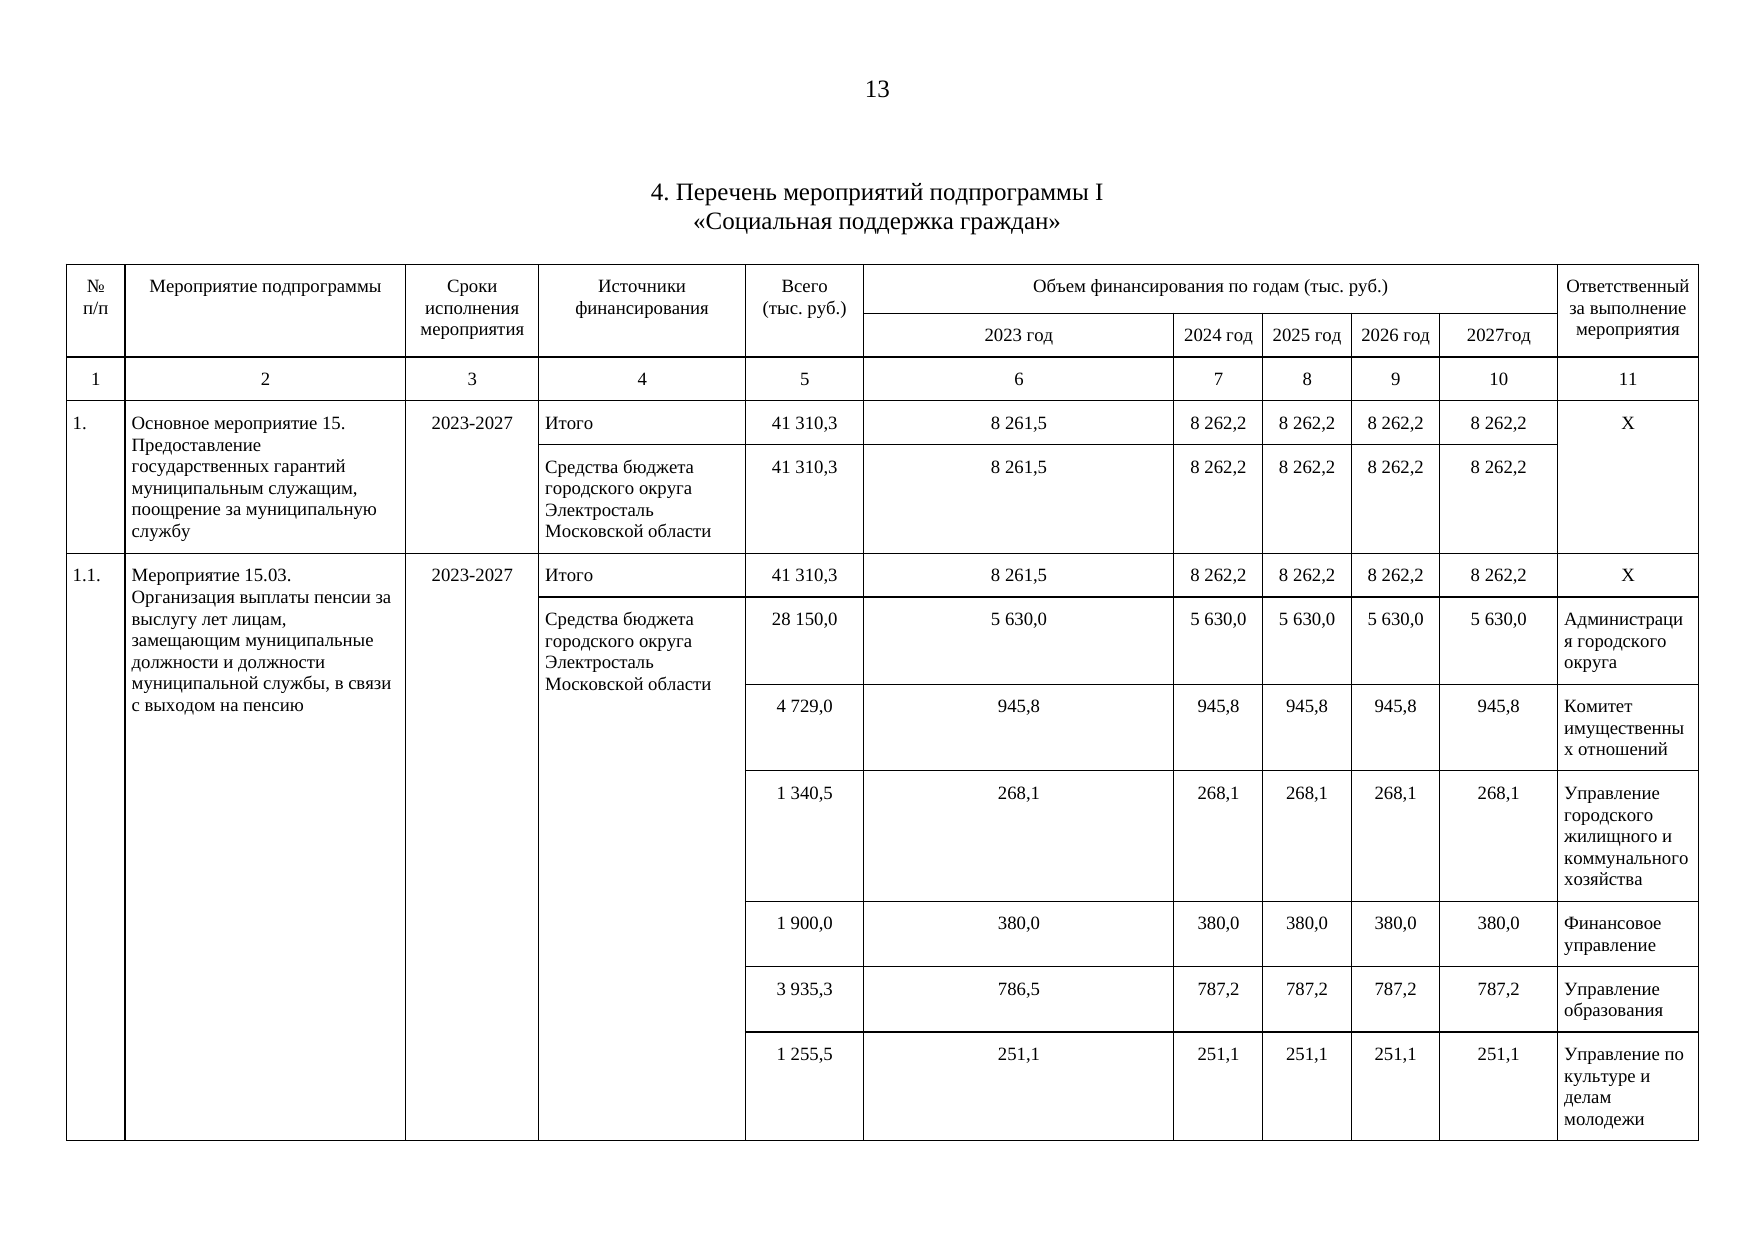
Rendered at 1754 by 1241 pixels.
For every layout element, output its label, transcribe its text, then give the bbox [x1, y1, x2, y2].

text 4. Перечень мероприятий подпрограммы I [118, 177, 1636, 206]
text «Социальная поддержка граждан» [118, 206, 1636, 235]
table_cell 41 310,3 [746, 445, 863, 553]
table_cell Х [1558, 401, 1698, 553]
table_cell 268,1 [1263, 771, 1351, 901]
table_cell 945,8 [1440, 685, 1557, 770]
table_cell 380,0 [1263, 902, 1351, 966]
table_cell 945,8 [1174, 685, 1262, 770]
table_cell 787,2 [1263, 967, 1351, 1031]
table_cell 945,8 [1263, 685, 1351, 770]
table_cell 380,0 [864, 902, 1173, 966]
table_cell 8 [1263, 358, 1351, 400]
table_cell 8 262,2 [1263, 554, 1351, 596]
table_cell 945,8 [864, 685, 1173, 770]
table_cell 787,2 [1174, 967, 1262, 1031]
table_cell 380,0 [1174, 902, 1262, 966]
table_cell 2023-2027 [406, 401, 538, 553]
table_header Источники финансирования [539, 265, 745, 356]
table_cell Средства бюджета городского округа Электросталь Московской области [539, 445, 745, 553]
table_cell 5 630,0 [1440, 598, 1557, 683]
table_header № п/п [67, 265, 124, 356]
table_cell 5 630,0 [864, 598, 1173, 683]
table_cell 8 262,2 [1352, 554, 1439, 596]
table_header Сроки исполнения мероприятия [406, 265, 538, 356]
table_cell 6 [864, 358, 1173, 400]
table_cell 945,8 [1352, 685, 1439, 770]
table_header Объем финансирования по годам (тыс. руб.) [864, 265, 1557, 312]
table_cell Итого [539, 554, 745, 596]
table_cell 251,1 [1174, 1033, 1262, 1140]
table_cell 2026 год [1352, 314, 1439, 356]
table_cell 1 255,5 [746, 1033, 863, 1140]
table_cell Финансовое управление [1558, 902, 1698, 966]
table_cell 8 262,2 [1174, 554, 1262, 596]
table_cell 268,1 [864, 771, 1173, 901]
table_cell Х [1558, 554, 1698, 596]
table_cell 9 [1352, 358, 1439, 400]
table_cell 251,1 [1440, 1033, 1557, 1140]
table_cell 8 261,5 [864, 445, 1173, 553]
table_cell 8 261,5 [864, 401, 1173, 444]
table_cell 2025 год [1263, 314, 1351, 356]
table_cell 8 262,2 [1440, 445, 1557, 553]
table_cell 268,1 [1174, 771, 1262, 901]
table_cell 1 [67, 358, 124, 400]
table_cell 786,5 [864, 967, 1173, 1031]
table_cell 251,1 [1352, 1033, 1439, 1140]
table_cell 3 935,3 [746, 967, 863, 1031]
table_cell 8 262,2 [1174, 401, 1262, 444]
table_cell 4 [539, 358, 745, 400]
table_cell 2024 год [1174, 314, 1262, 356]
table_cell 3 [406, 358, 538, 400]
table_cell 268,1 [1440, 771, 1557, 901]
table_cell 380,0 [1352, 902, 1439, 966]
table_cell Управление по культуре и делам молодежи [1558, 1033, 1698, 1140]
table_cell Мероприятие 15.03. Организация выплаты пенсии за выслугу лет лицам, замещающим муниципальные должности и должности муниципальной службы, в связи с выходом на пенсию [126, 554, 405, 1140]
table_cell 8 262,2 [1352, 401, 1439, 444]
table_header Всего (тыс. руб.) [746, 265, 863, 356]
table_cell 1 900,0 [746, 902, 863, 966]
table_cell 1. [67, 401, 124, 553]
table_cell 8 262,2 [1174, 445, 1262, 553]
table_cell Управление образования [1558, 967, 1698, 1031]
table_cell 8 262,2 [1263, 445, 1351, 553]
table_cell Администрация городского округа [1558, 598, 1698, 683]
table_cell 5 630,0 [1263, 598, 1351, 683]
table_cell 251,1 [1263, 1033, 1351, 1140]
table_cell 787,2 [1352, 967, 1439, 1031]
table_cell 1 340,5 [746, 771, 863, 901]
table_cell Средства бюджета городского округа Электросталь Московской области [539, 598, 745, 1140]
table_cell 28 150,0 [746, 598, 863, 683]
table_cell Комитет имущественных отношений [1558, 685, 1698, 770]
table_cell 41 310,3 [746, 554, 863, 596]
table_cell 2 [126, 358, 405, 400]
table_cell 2027год [1440, 314, 1557, 356]
table_cell 11 [1558, 358, 1698, 400]
table_cell 7 [1174, 358, 1262, 400]
table_cell 4 729,0 [746, 685, 863, 770]
table_cell Итого [539, 401, 745, 444]
table_cell 380,0 [1440, 902, 1557, 966]
table_cell 268,1 [1352, 771, 1439, 901]
table_cell 2023 год [864, 314, 1173, 356]
table_cell 8 262,2 [1440, 401, 1557, 444]
table_cell 5 [746, 358, 863, 400]
table_cell Управление городского жилищного и коммунального хозяйства [1558, 771, 1698, 901]
table_cell 8 262,2 [1352, 445, 1439, 553]
table_cell 1.1. [67, 554, 124, 1140]
table_cell 787,2 [1440, 967, 1557, 1031]
table_cell 10 [1440, 358, 1557, 400]
table_header Ответственный за выполнение мероприятия [1558, 265, 1698, 356]
table_cell 2023-2027 [406, 554, 538, 1140]
table_cell Основное мероприятие 15. Предоставление государственных гарантий муниципальным служащим, поощрение за муниципальную службу [126, 401, 405, 553]
table_cell 5 630,0 [1174, 598, 1262, 683]
table_cell 8 262,2 [1440, 554, 1557, 596]
table_cell 251,1 [864, 1033, 1173, 1140]
table_cell 41 310,3 [746, 401, 863, 444]
table_header Мероприятие подпрограммы [126, 265, 405, 356]
table_cell 8 262,2 [1263, 401, 1351, 444]
table_cell 5 630,0 [1352, 598, 1439, 683]
table_cell 8 261,5 [864, 554, 1173, 596]
